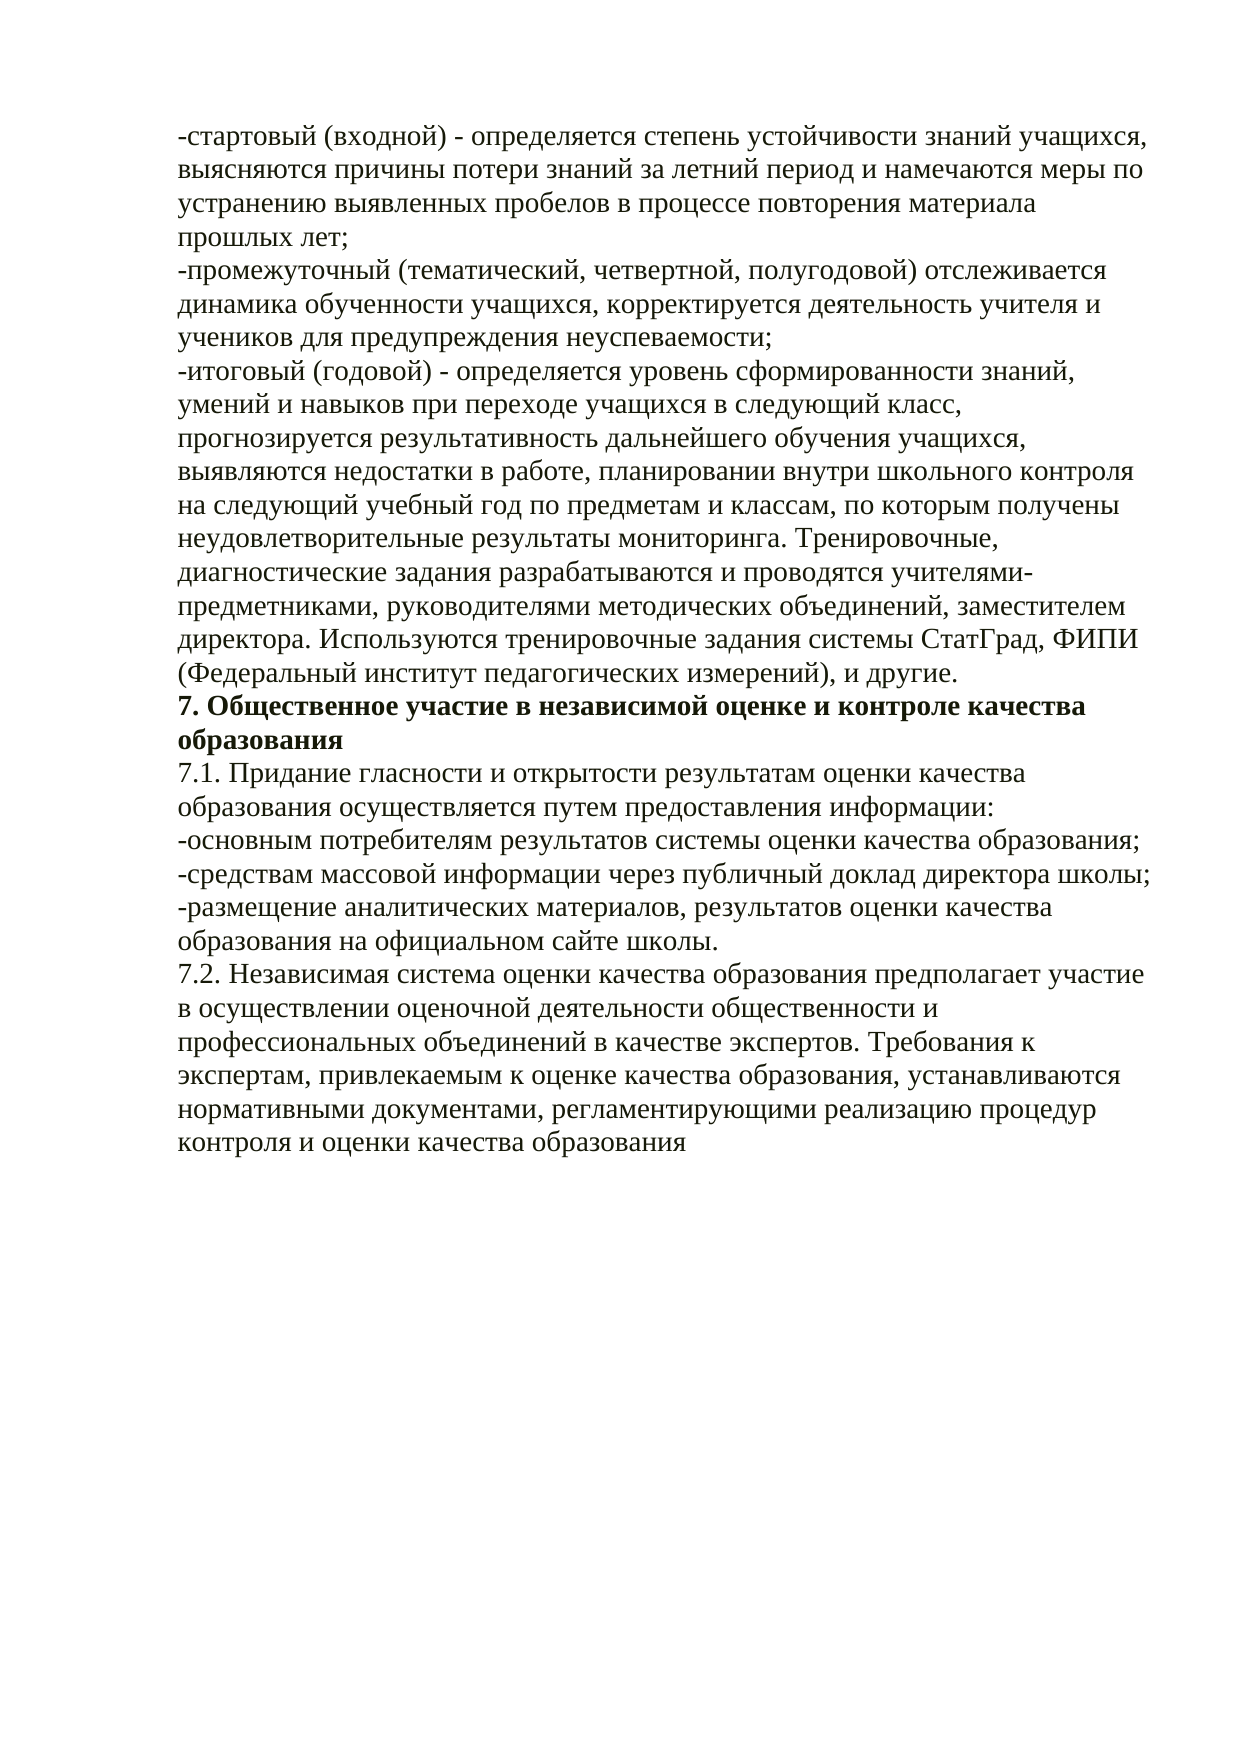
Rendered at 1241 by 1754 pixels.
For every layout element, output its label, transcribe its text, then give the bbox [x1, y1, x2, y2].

text -средствам массовой информации через публичный доклад директора школы; [177, 856, 1152, 889]
text -стартовый (входной) - определяется степень устойчивости знаний учащихся, выясняются причины потери знаний за летний период и намечаются меры по устранению выявленных пробелов в процессе повторения материала прошлых лет; [177, 118, 1152, 252]
text -основным потребителям результатов системы оценки качества образования; [177, 822, 1152, 856]
text -итоговый (годовой) - определяется уровень сформированности знаний, умений и навыков при переходе учащихся в следующий класс, прогнозируется результативность дальнейшего обучения учащихся, выявляются недостатки в работе, планировании внутри школьного контроля на следующий учебный год по предметам и классам, по которым получены неудовлетворительные результаты мониторинга. Тренировочные, диагностические задания разрабатываются и проводятся учителями- предметниками, руководителями методических объединений, заместителем директора. Используются тренировочные задания системы СтатГрад, ФИПИ (Федеральный институт педагогических измерений), и другие. [177, 353, 1152, 688]
text -размещение аналитических материалов, результатов оценки качества образования на официальном сайте школы. [177, 889, 1152, 957]
text 7.2. Независимая система оценки качества образования предполагает участие в осуществлении оценочной деятельности общественности и профессиональных объединений в качестве экспертов. Требования к экспертам, привлекаемым к оценке качества образования, устанавливаются нормативными документами, регламентирующими реализацию процедур контроля и оценки качества образования [177, 957, 1152, 1158]
text 7.1. Придание гласности и открытости результатам оценки качества образования осуществляется путем предоставления информации: [177, 755, 1152, 822]
text 7. Общественное участие в независимой оценке и контроле качества образования [177, 688, 1152, 755]
text -промежуточный (тематический, четвертной, полугодовой) отслеживается динамика обученности учащихся, корректируется деятельность учителя и учеников для предупреждения неуспеваемости; [177, 252, 1152, 353]
